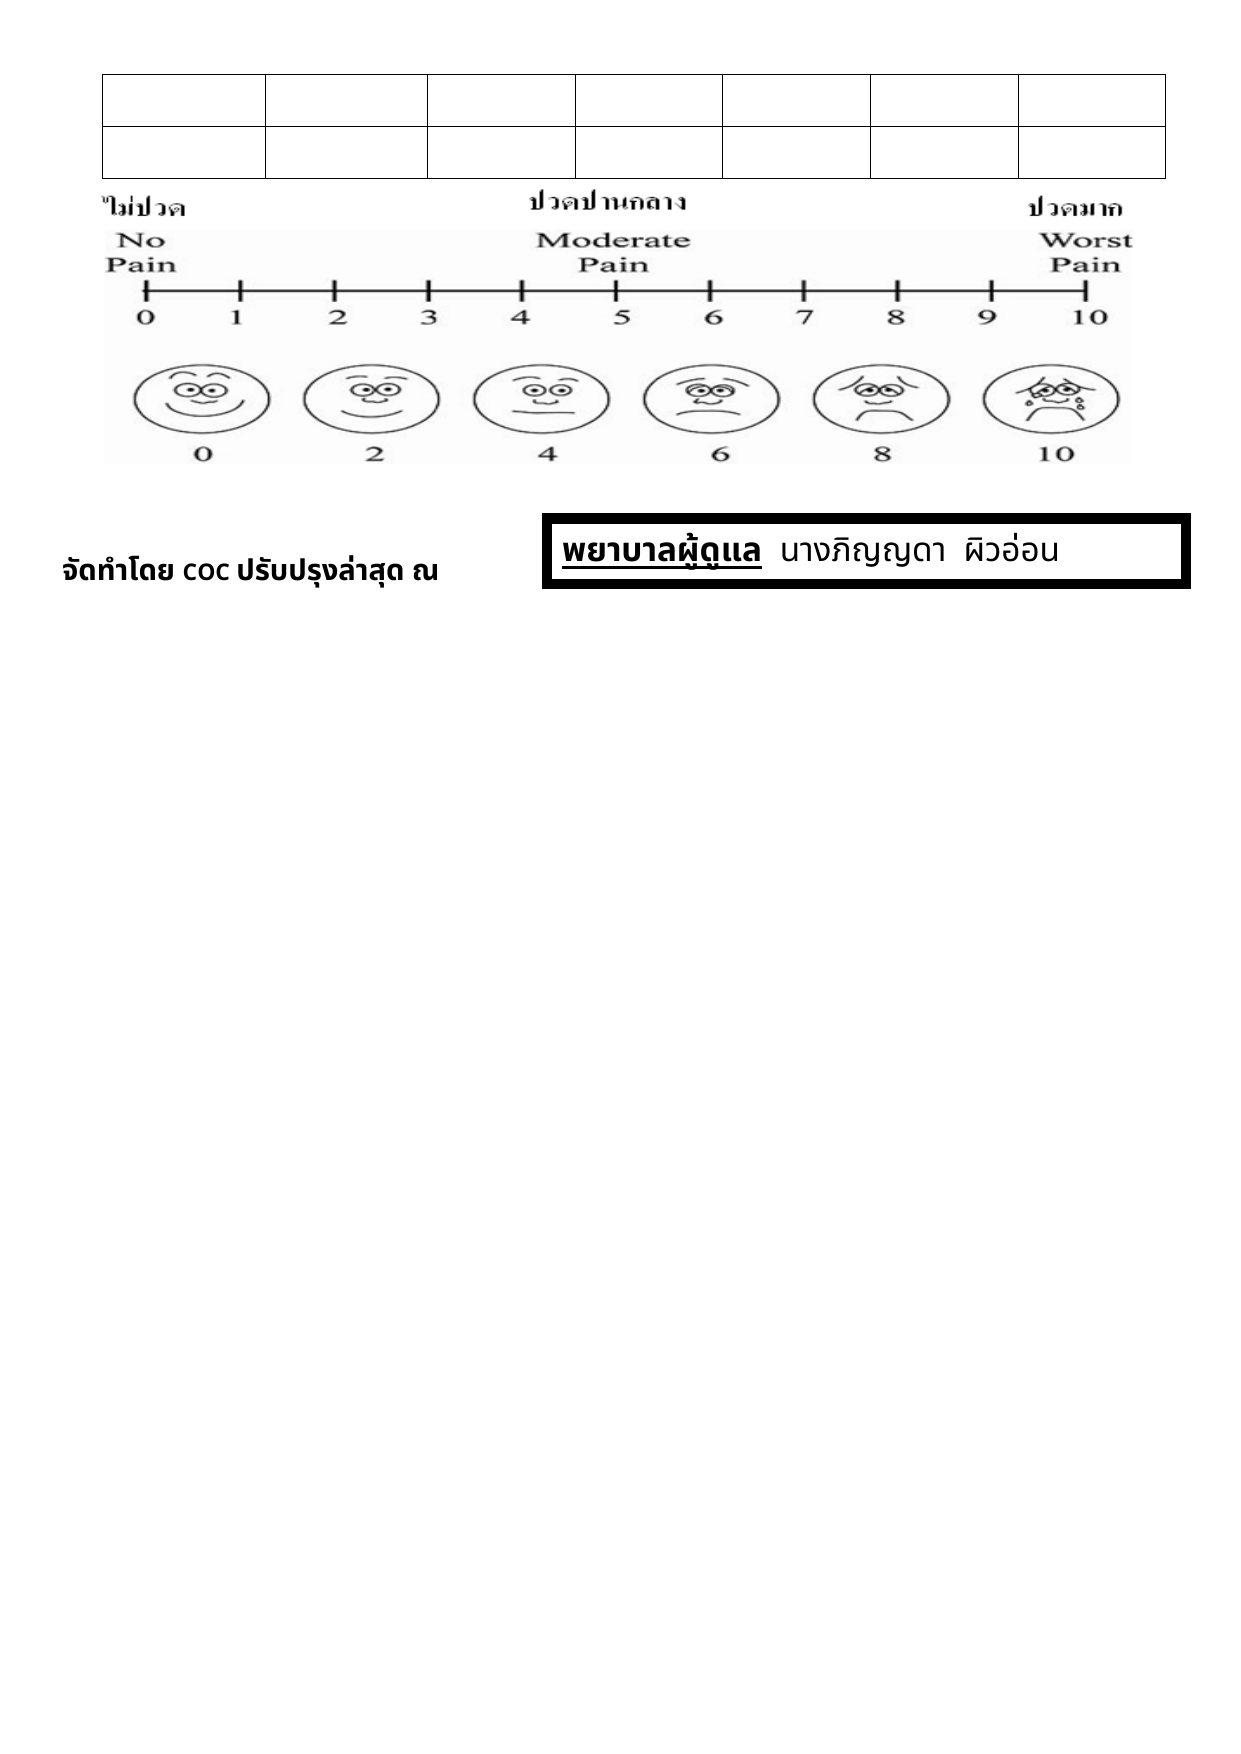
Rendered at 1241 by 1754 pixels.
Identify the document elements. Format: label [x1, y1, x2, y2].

table_cell [871, 127, 1018, 178]
table_cell [723, 75, 870, 126]
table_cell [576, 127, 722, 178]
table_cell [428, 127, 575, 178]
table_cell [103, 75, 265, 126]
table_cell [428, 75, 575, 126]
picture [87, 187, 1141, 464]
table_cell [266, 127, 427, 178]
table_cell [1019, 75, 1165, 126]
table_cell [576, 75, 722, 126]
table_cell [871, 75, 1018, 126]
table_cell [723, 127, 870, 178]
table_cell [103, 127, 265, 178]
table_cell [1019, 127, 1165, 178]
table_cell [266, 75, 427, 126]
